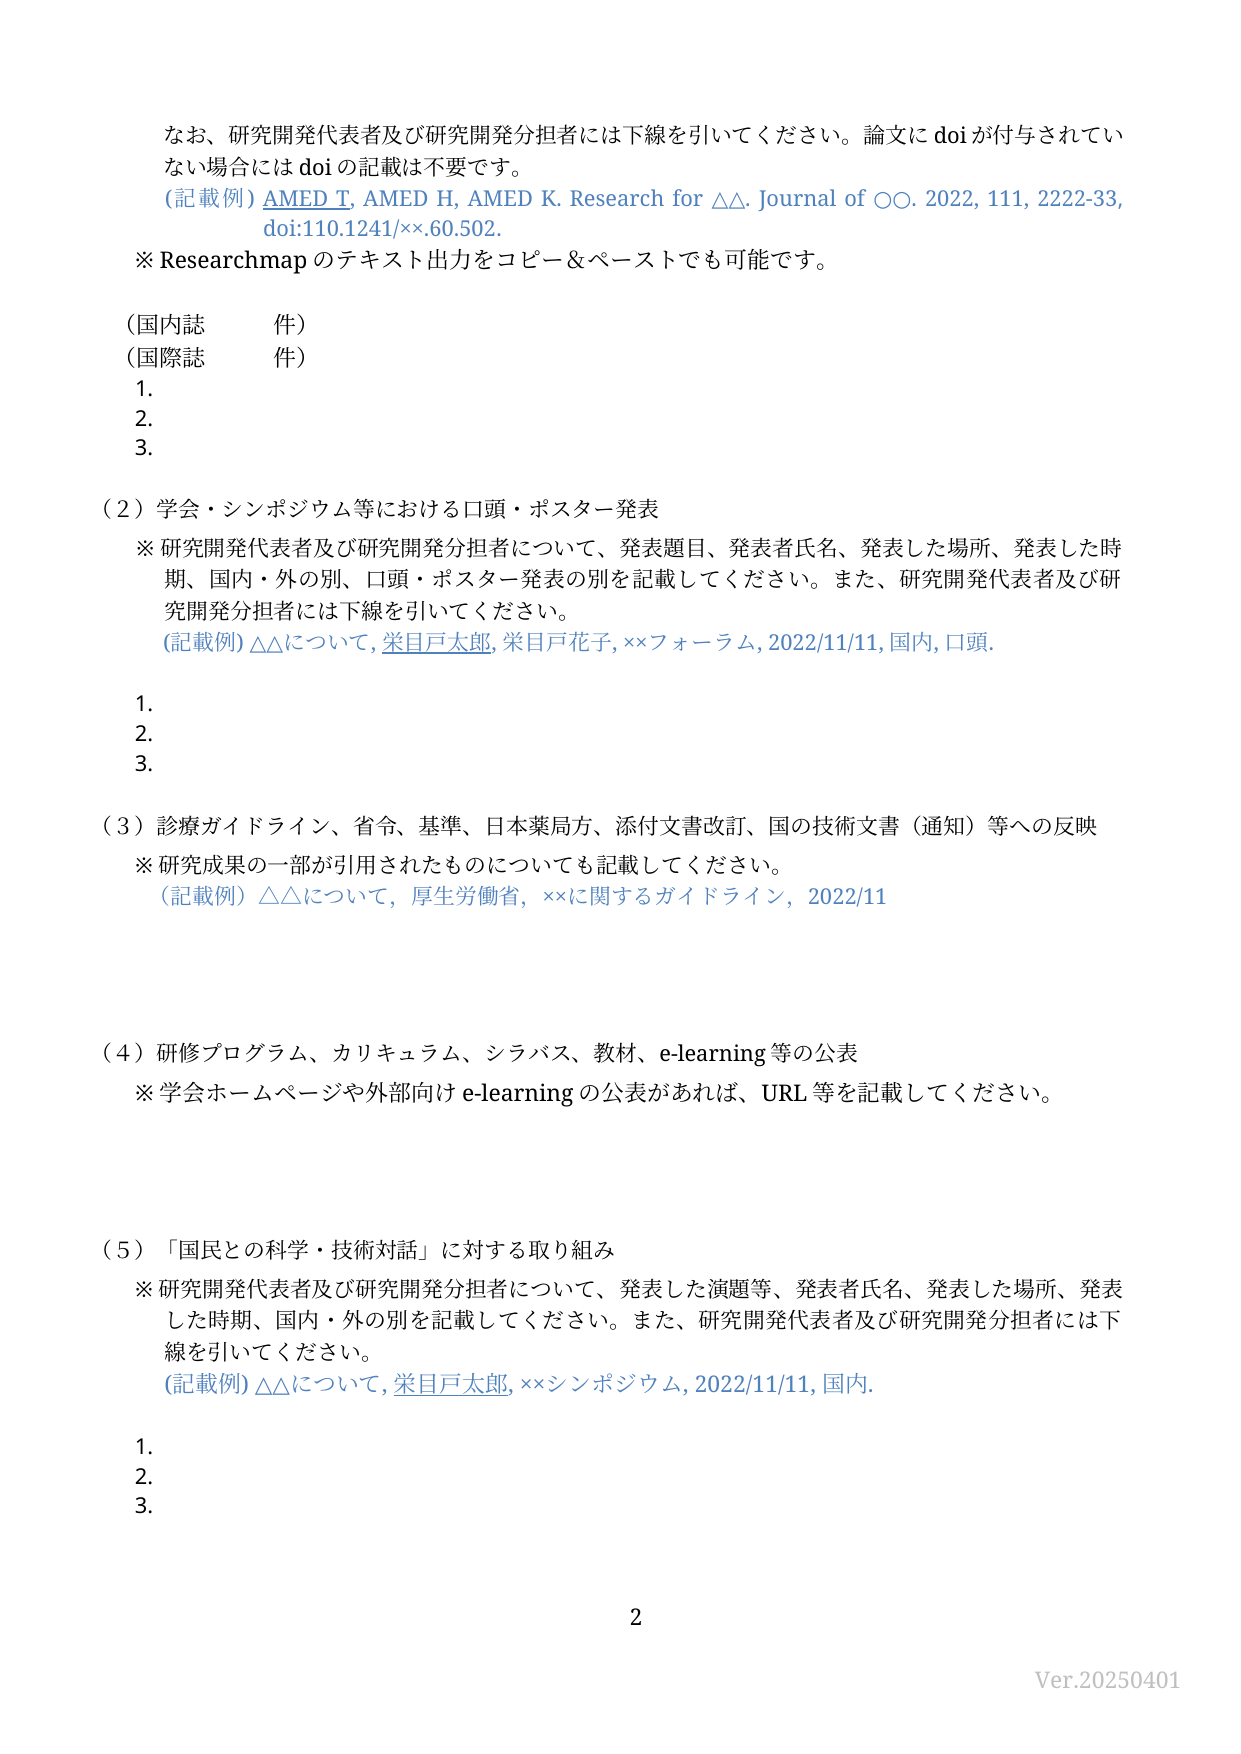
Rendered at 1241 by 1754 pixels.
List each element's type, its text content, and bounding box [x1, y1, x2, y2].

text （国内誌 件） [113, 307, 1181, 340]
text （国際誌 件） [90, 340, 1181, 373]
text (記載例) △△について, 栄目戸太郎, ××シンポジウム, 2022/11/11, 国内. [136, 1367, 1181, 1400]
text （記載例）△△について，厚生労働省，××に関するガイドライン，2022/11 [136, 879, 1181, 911]
text （５）「国民との科学・技術対話」に対する取り組み [90, 1233, 1181, 1264]
text ※ 研究開発代表者及び研究開発分担者について、発表した演題等、発表者氏名、発表した場所、発表した時期、国内・外の別を記載してください。また、研究開発代表者及び研究開発分担者には下線を引いてください。 [135, 1272, 1124, 1367]
text ※ Researchmapのテキスト出力をコピー＆ペーストでも可能です。 [135, 243, 1181, 276]
text （４）研修プログラム、カリキュラム、シラバス、教材、e-learning等の公表 [90, 1036, 1181, 1067]
text （３）診療ガイドライン、省令、基準、日本薬局方、添付文書改訂、国の技術文書（通知）等への反映 [90, 809, 1139, 840]
text （２）学会・シンポジウム等における口頭・ポスター発表 [90, 492, 1181, 523]
text (記載例) △△について, 栄目戸太郎, 栄目戸花子, ××フォーラム, 2022/11/11, 国内, 口頭. [136, 625, 1181, 657]
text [135, 118, 1124, 181]
text ※ 学会ホームページや外部向けe-learningの公表があれば、URL等を記載してください。 [135, 1075, 1181, 1108]
text ※ 研究開発代表者及び研究開発分担者について、発表題目、発表者氏名、発表した場所、発表した時期、国内・外の別、口頭・ポスター発表の別を記載してください。また、研究開発代表者及び研究開発分担者には下線を引いてください。 [136, 531, 1124, 625]
text (記載例) AMED T, AMED H, AMED K. Research for △△. Journal of ○○. 2022, 111, 2222-33, doi:110.1241/××.60.502. [164, 181, 1124, 243]
text ※ 研究成果の一部が引用されたものについても記載してください。 [135, 848, 1124, 879]
